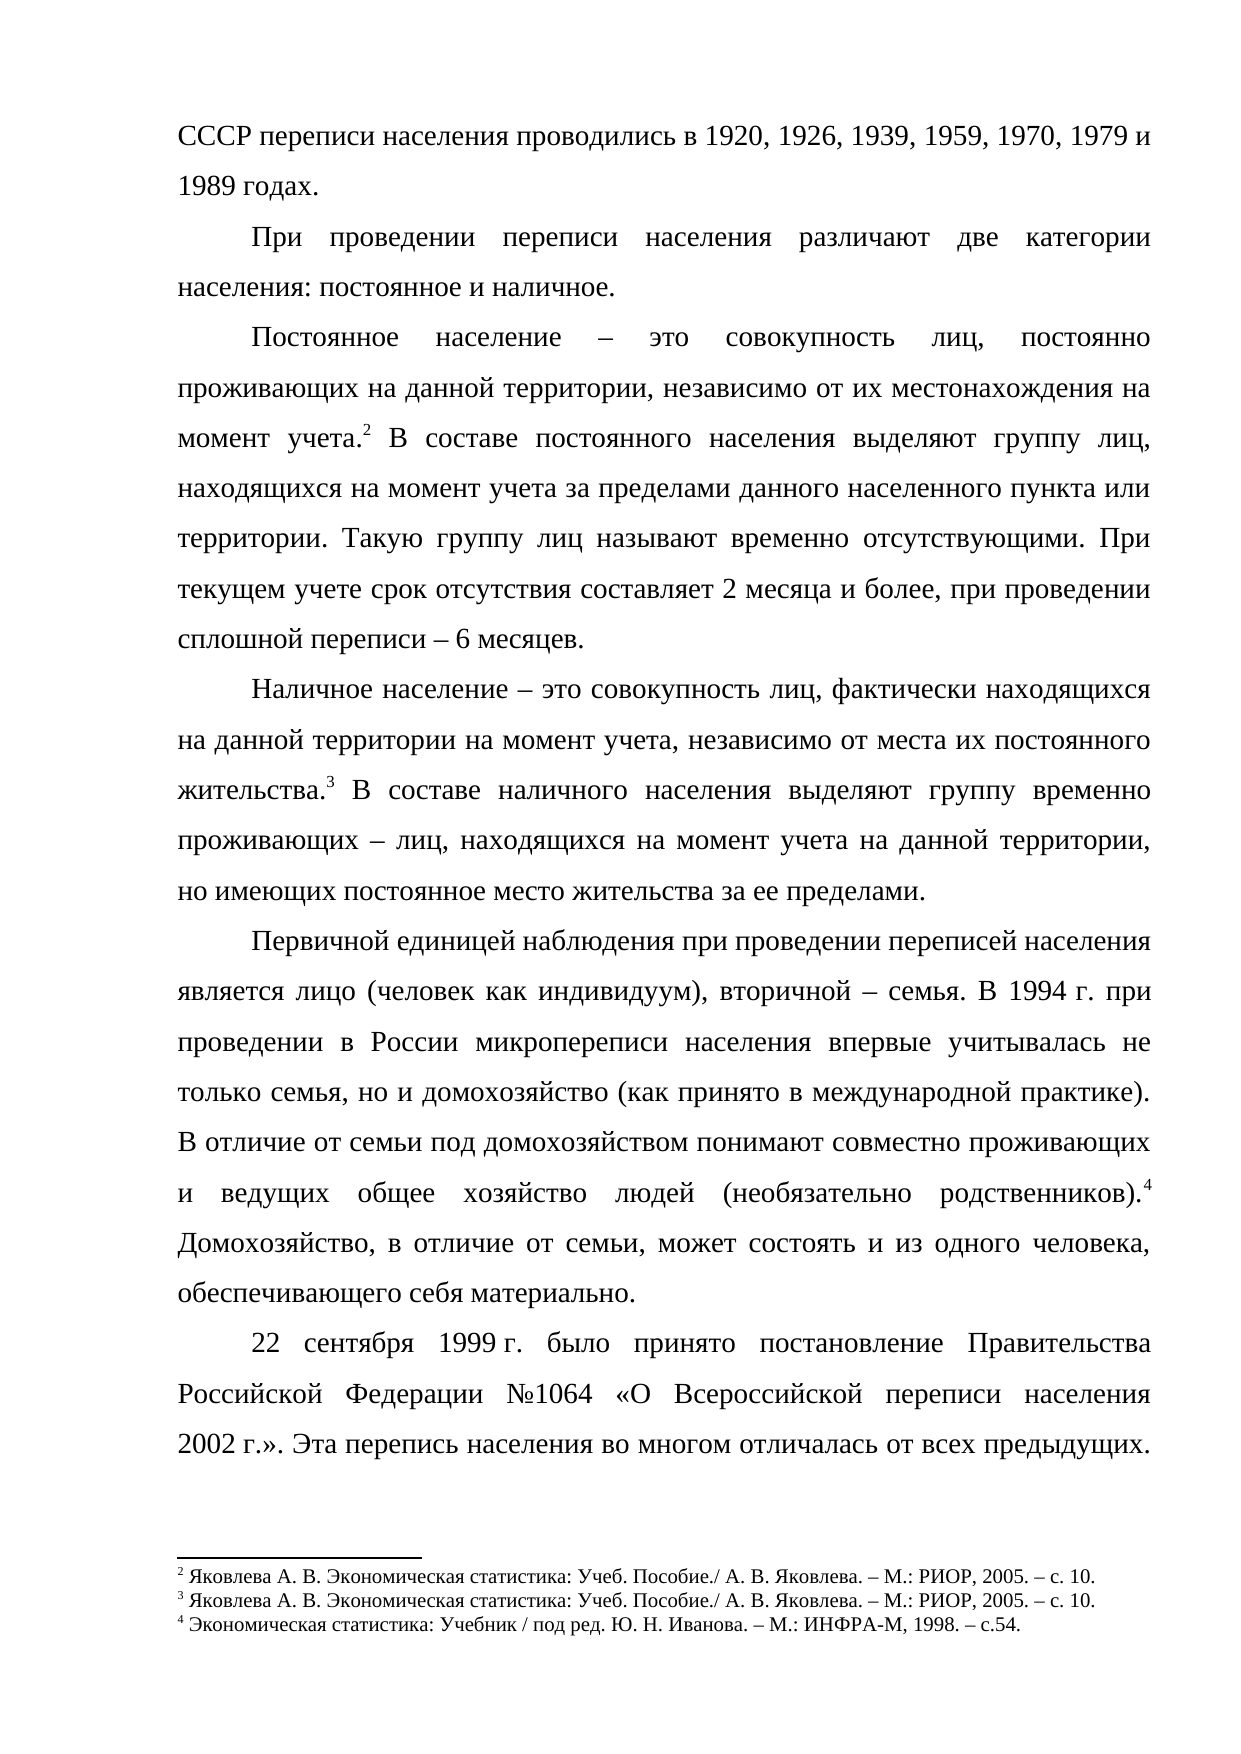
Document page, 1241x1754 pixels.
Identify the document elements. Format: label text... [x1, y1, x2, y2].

text Наличное население – это совокупность лиц, фактически находящихся на данной территории на момент учета, независимо от места их постоянного жительства. В составе наличного населения выделяют группу временно проживающих – лиц, находящихся на момент учета на данной территории, но имеющих постоянное место жительства за ее пределами. [177, 672, 1152, 906]
text При проведении переписи населения различают две категории населения: постоянное и наличное. [177, 219, 1152, 303]
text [177, 1326, 1152, 1460]
text Постоянное население – это совокупность лиц, постоянно проживающих на данной территории, независимо от их местонахождения на момент учета. В составе постоянного населения выделяют группу лиц, находящихся на момент учета за пределами данного населенного пункта или территории. Такую группу лиц называют временно отсутствующими. При текущем учете срок отсутствия составляет 2 месяца и более, при проведении сплошной переписи – 6 месяцев. [177, 319, 1152, 655]
text Первичной единицей наблюдения при проведении переписей населения является лицо (человек как индивидуум), вторичной – семья. В 1994 г. при проведении в России микропереписи населения впервые учитывалась не только семья, но и домохозяйство (как принято в международной практике). В отличие от семьи под домохозяйством понимают совместно проживающих и ведущих общее хозяйство людей (необязательно родственников). Домохозяйство, в отличие от семьи, может состоять и из одного человека, обеспечивающего себя материально. [177, 923, 1152, 1309]
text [177, 118, 1152, 202]
